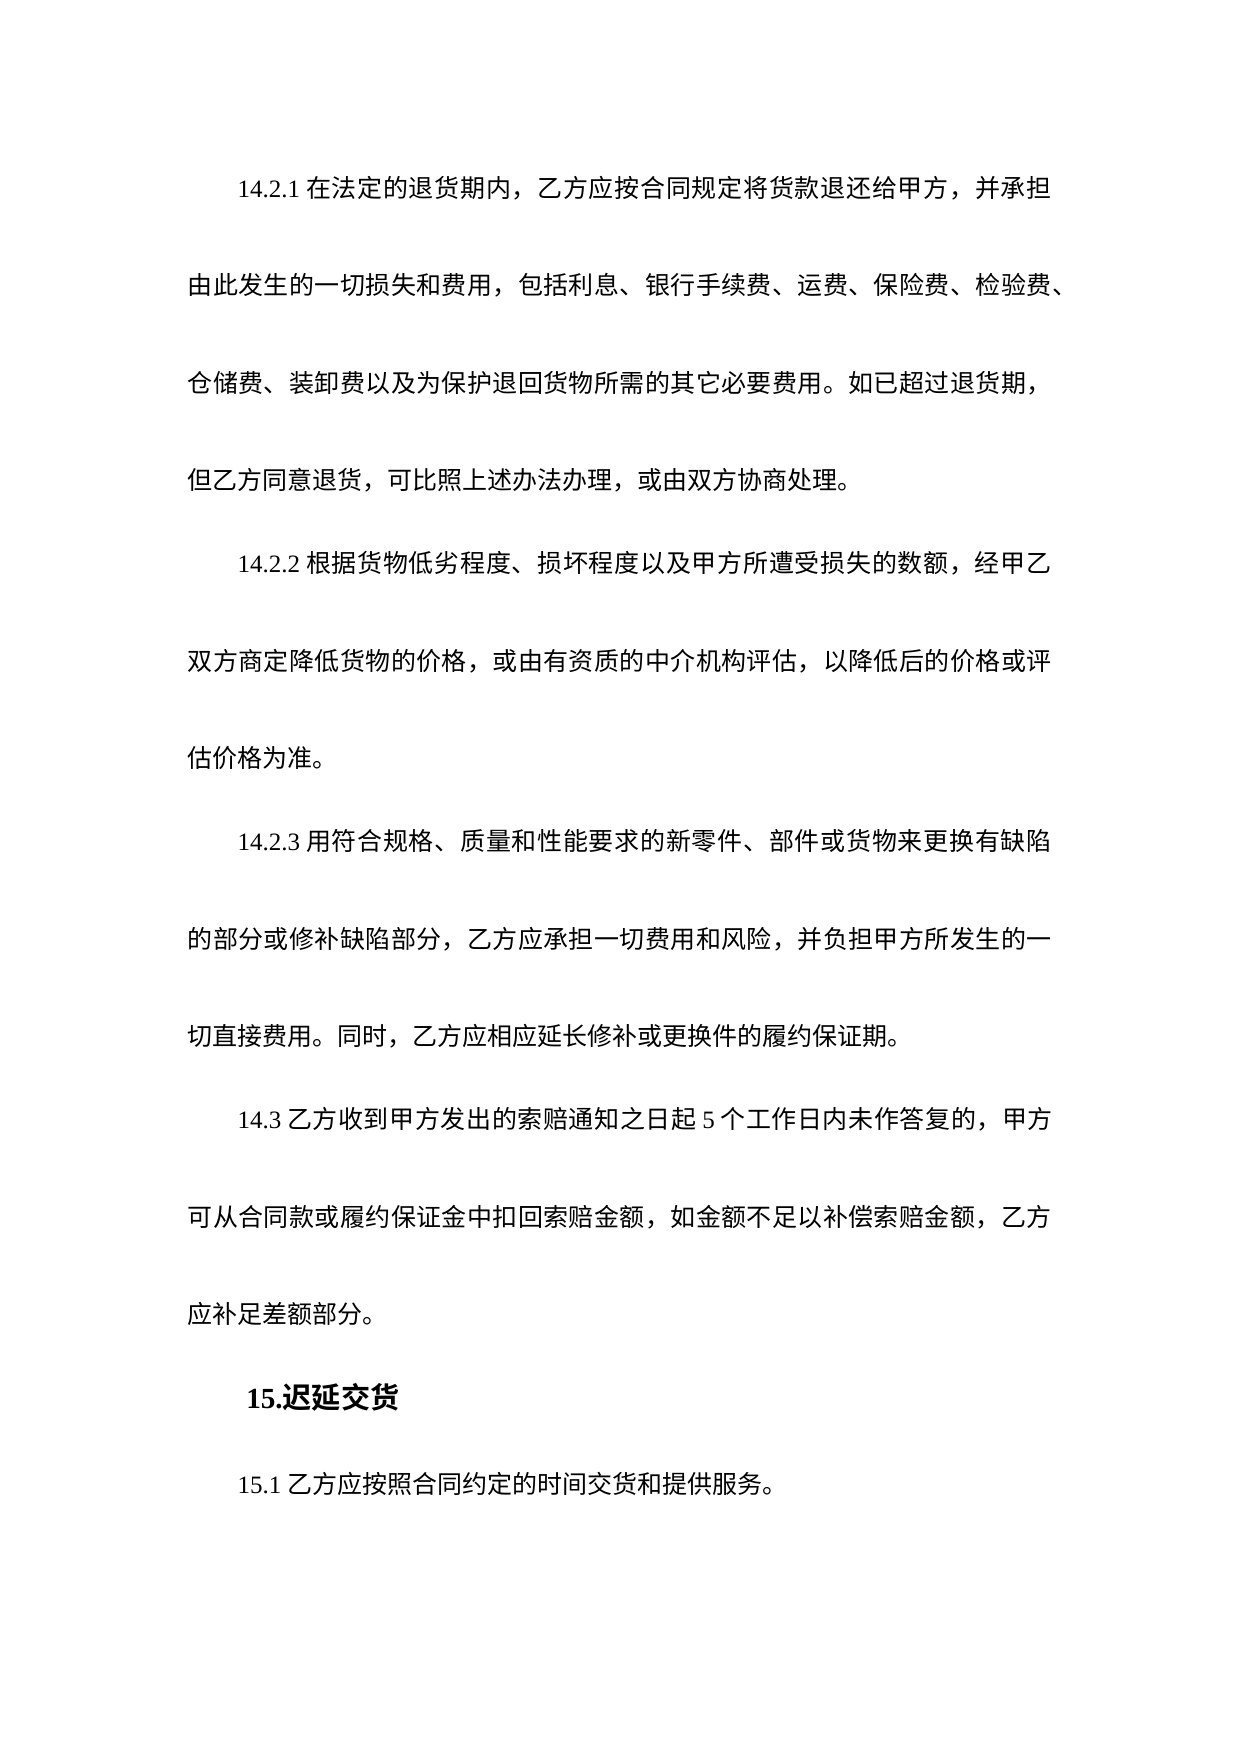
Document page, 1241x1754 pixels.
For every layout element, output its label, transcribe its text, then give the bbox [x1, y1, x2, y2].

text 14.2.2根据货物低劣程度、损坏程度以及甲方所遭受损失的数额，经甲乙双方商定降低货物的价格，或由有资质的中介机构评估，以降低后的价格或评估价格为准。 [187, 529, 1053, 789]
text 15.1 乙方应按照合同约定的时间交货和提供服务。 [187, 1450, 1053, 1515]
text 15.迟延交货 [187, 1364, 1053, 1429]
text 14.2.1在法定的退货期内，乙方应按合同规定将货款退还给甲方，并承担由此发生的一切损失和费用，包括利息、银行手续费、运费、保险费、检验费、仓储费、装卸费以及为保护退回货物所需的其它必要费用。如已超过退货期，但乙方同意退货，可比照上述办法办理，或由双方协商处理。 [187, 154, 1053, 511]
text 14.2.3用符合规格、质量和性能要求的新零件、部件或货物来更换有缺陷的部分或修补缺陷部分，乙方应承担一切费用和风险，并负担甲方所发生的一切直接费用。同时，乙方应相应延长修补或更换件的履约保证期。 [187, 807, 1053, 1067]
text 14.3乙方收到甲方发出的索赔通知之日起5个工作日内未作答复的，甲方可从合同款或履约保证金中扣回索赔金额，如金额不足以补偿索赔金额，乙方应补足差额部分。 [187, 1086, 1053, 1346]
